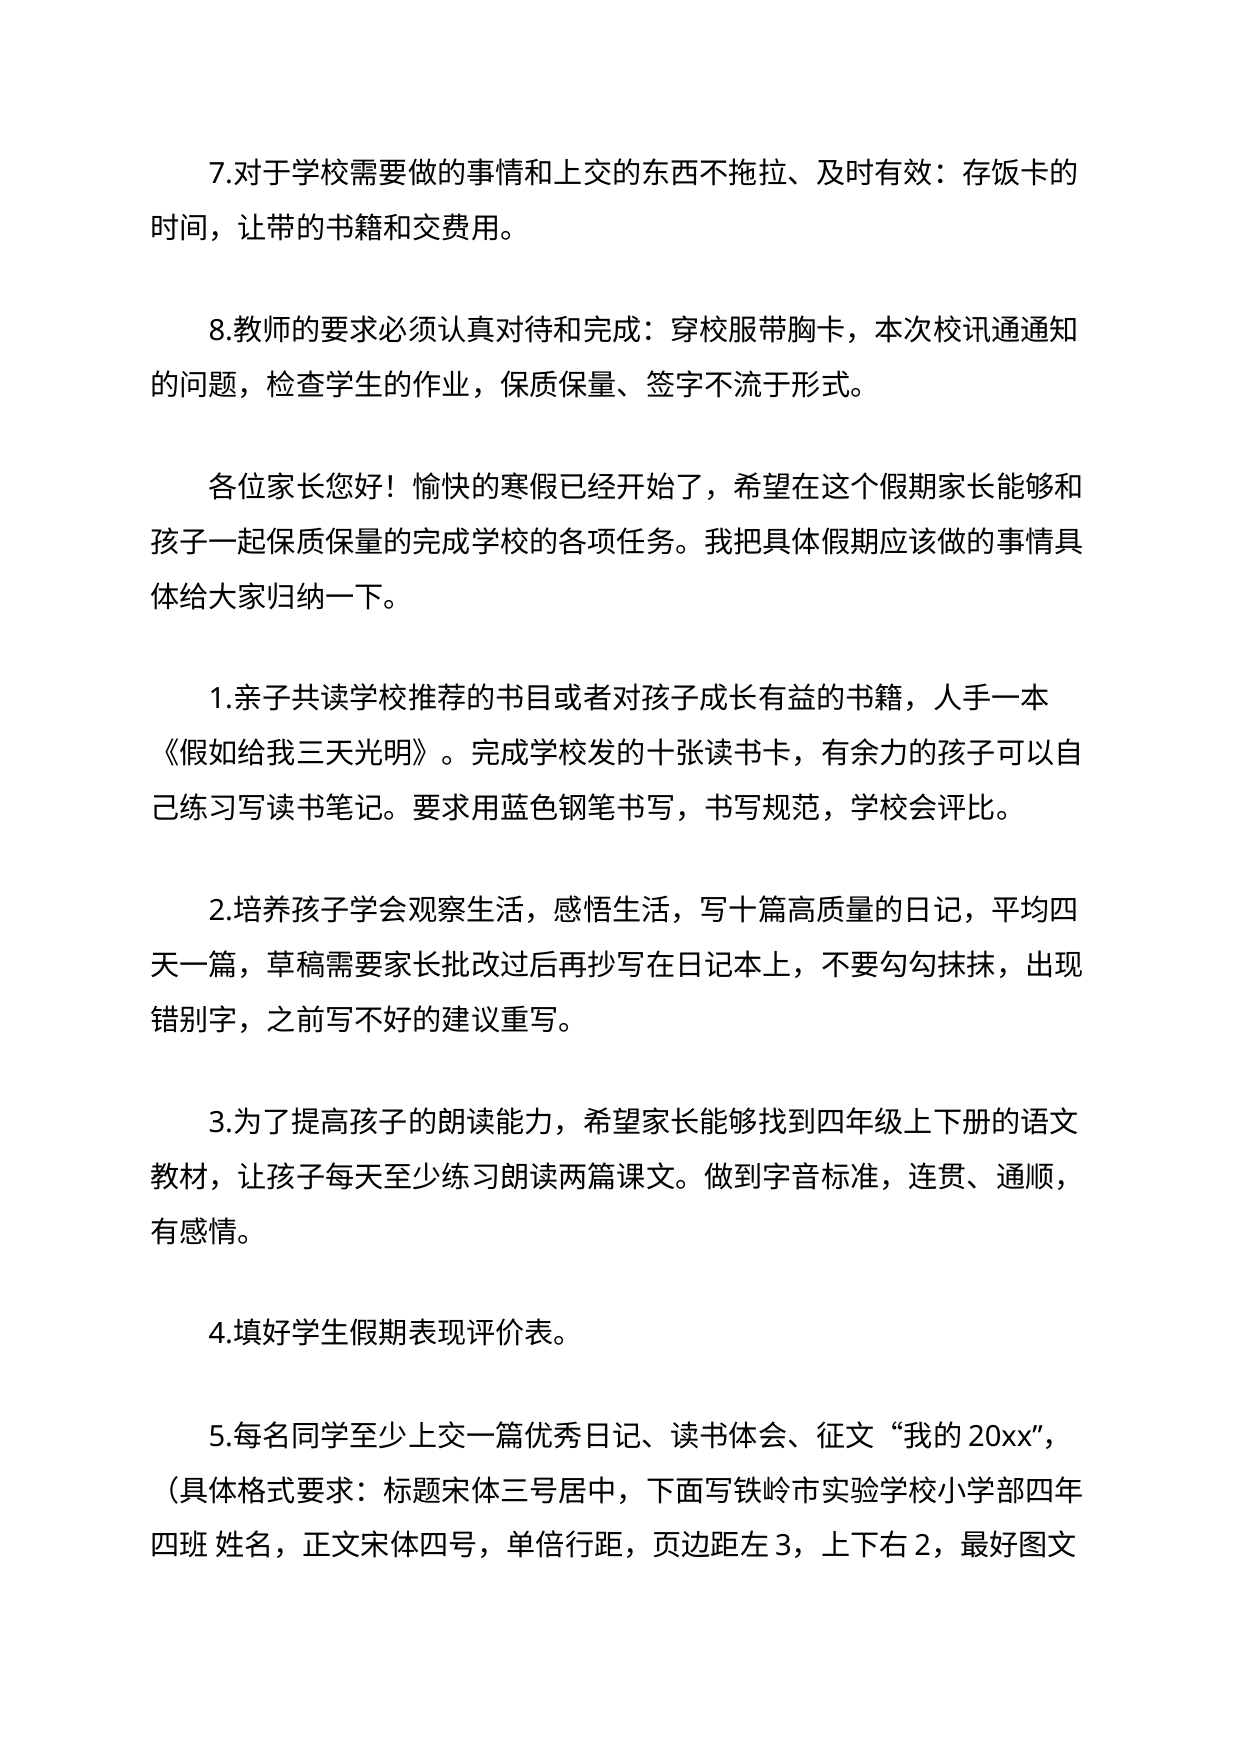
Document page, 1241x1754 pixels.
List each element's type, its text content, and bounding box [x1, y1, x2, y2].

text 3.为了提高孩子的朗读能力，希望家长能够找到四年级上下册的语文教材，让孩子每天至少练习朗读两篇课文。做到字音标准，连贯、通顺，有感情。 [150, 1098, 1090, 1251]
text 1.亲子共读学校推荐的书目或者对孩子成长有益的书籍，人手一本《假如给我三天光明》。完成学校发的十张读书卡，有余力的孩子可以自己练习写读书笔记。要求用蓝色钢笔书写，书写规范，学校会评比。 [150, 675, 1090, 827]
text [150, 1412, 1090, 1564]
text 4.填好学生假期表现评价表。 [150, 1310, 1090, 1352]
text 2.培养孩子学会观察生活，感悟生活，写十篇高质量的日记，平均四天一篇，草稿需要家长批改过后再抄写在日记本上，不要勾勾抹抹，出现错别字，之前写不好的建议重写。 [150, 887, 1090, 1039]
text 8.教师的要求必须认真对待和完成：穿校服带胸卡，本次校讯通通知的问题，检查学生的作业，保质保量、签字不流于形式。 [150, 307, 1090, 404]
text 7.对于学校需要做的事情和上交的东西不拖拉、及时有效：存饭卡的时间，让带的书籍和交费用。 [150, 150, 1090, 247]
text 各位家长您好！愉快的寒假已经开始了，希望在这个假期家长能够和孩子一起保质保量的完成学校的各项任务。我把具体假期应该做的事情具体给大家归纳一下。 [150, 463, 1090, 616]
